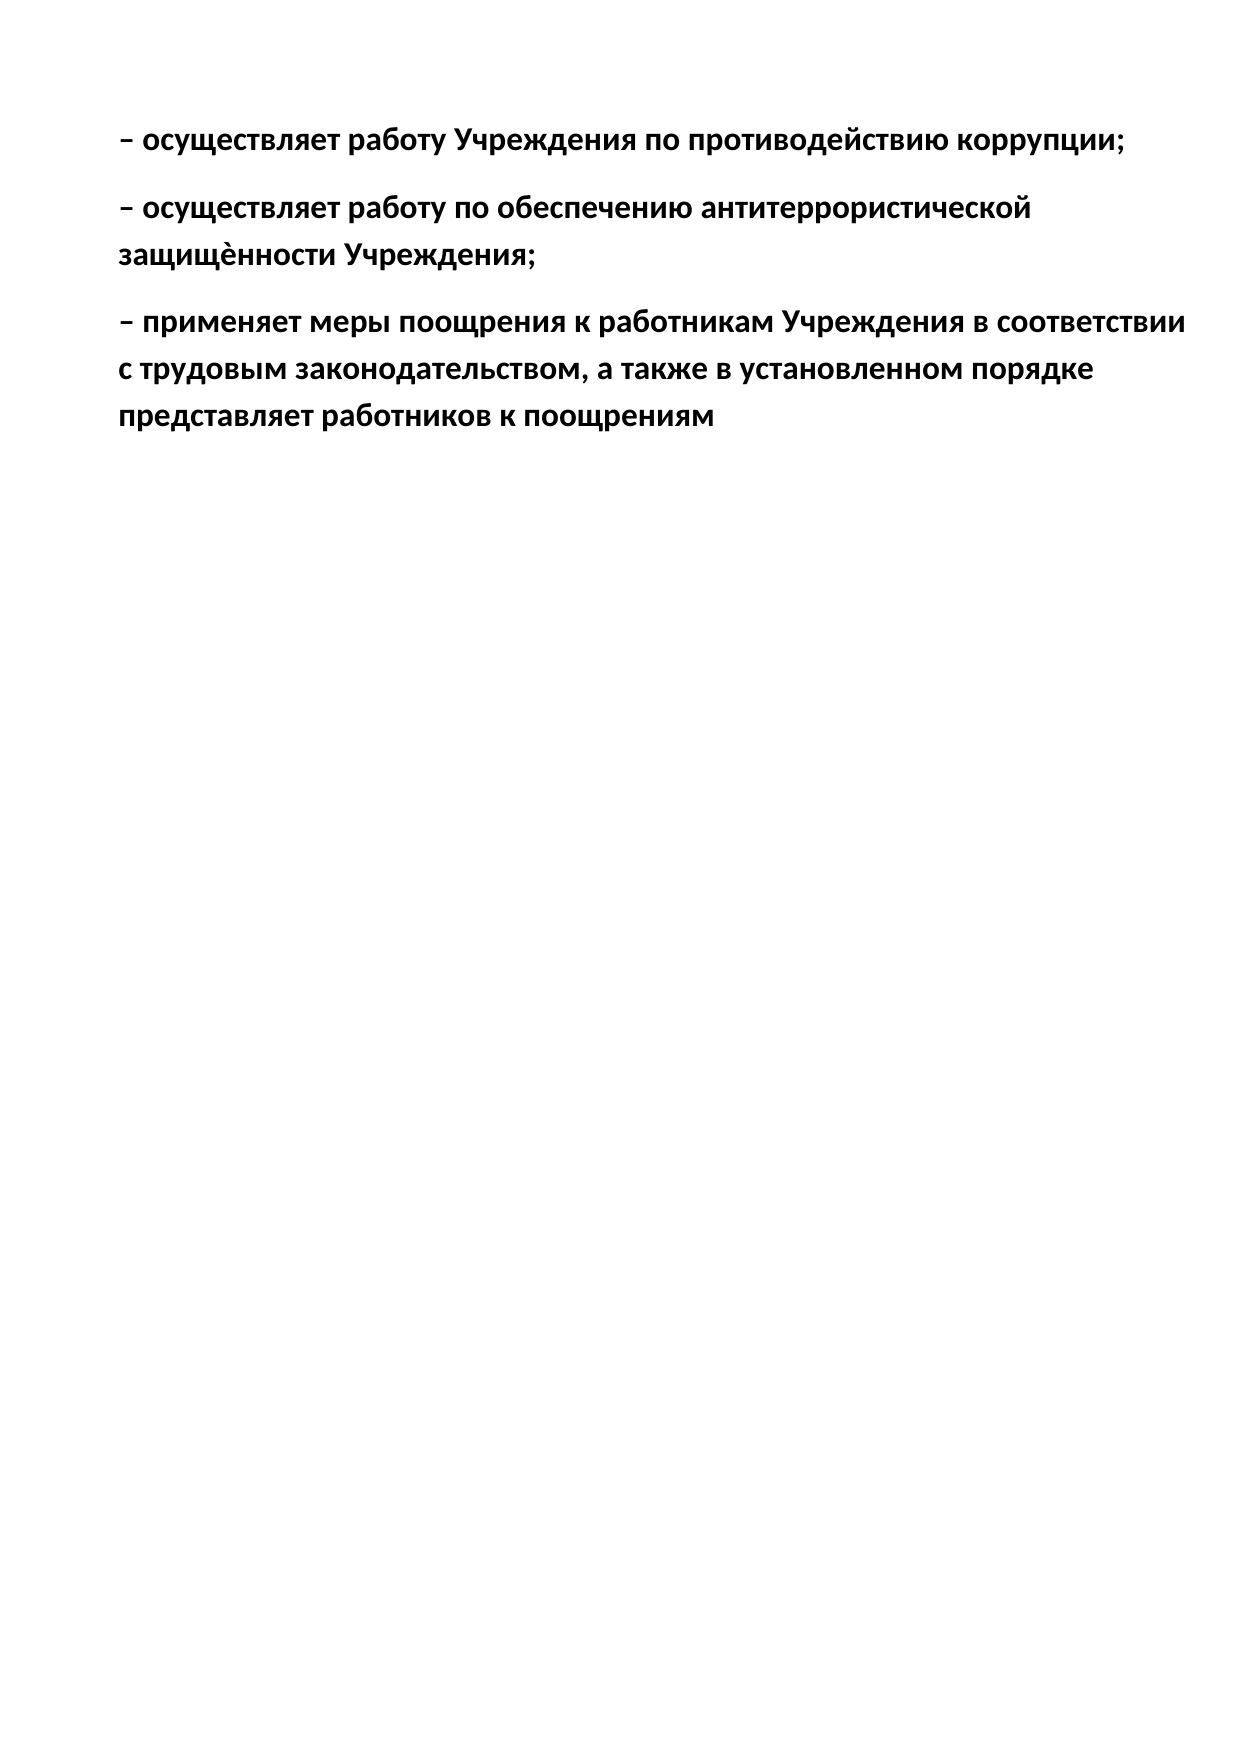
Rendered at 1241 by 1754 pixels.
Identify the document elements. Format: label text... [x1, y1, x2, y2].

text – осуществляет работу по обеспечению антитеррористической защищѐнности Учреждения; [118, 186, 1196, 273]
text – применяет меры поощрения к работникам Учреждения в соответствии с трудовым законодательством, а также в установленном порядке представляет работников к поощрениям [118, 300, 1196, 434]
text – осуществляет работу Учреждения по противодействию коррупции; [118, 118, 1196, 159]
